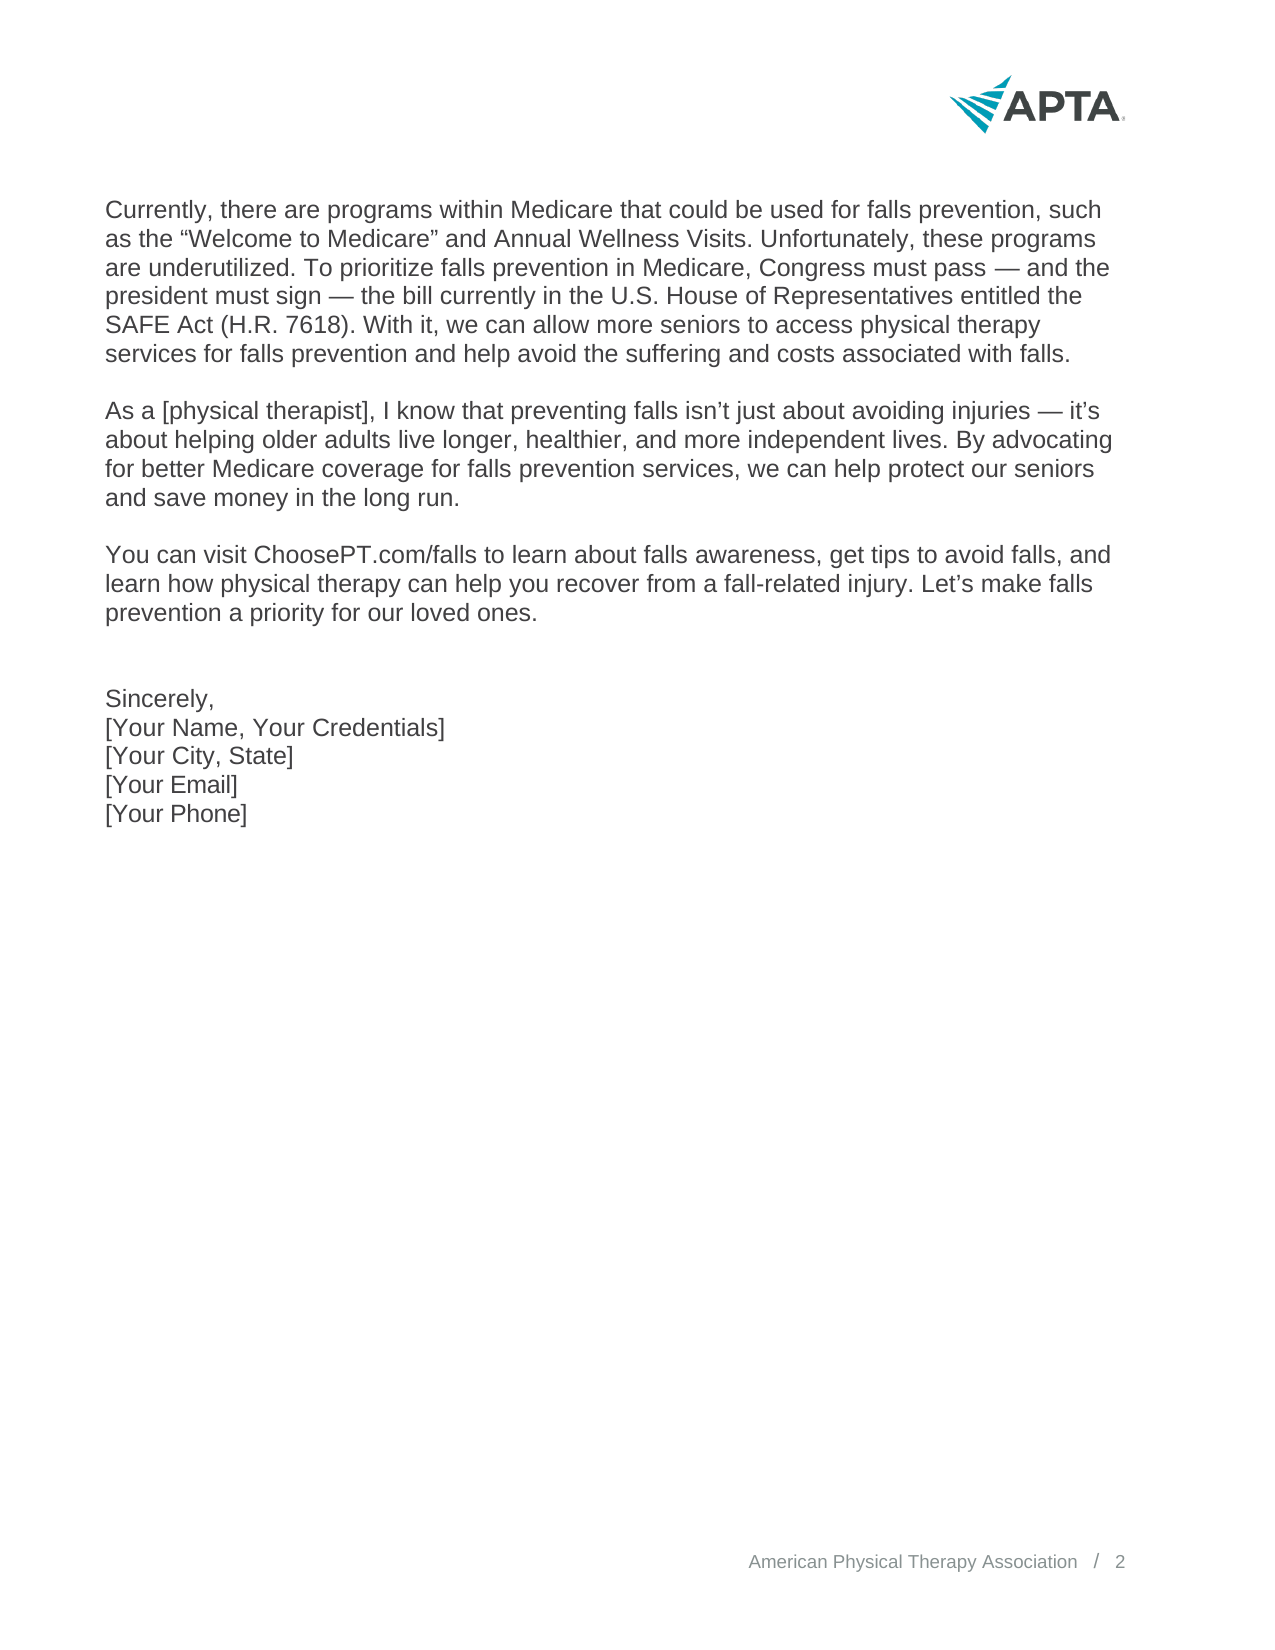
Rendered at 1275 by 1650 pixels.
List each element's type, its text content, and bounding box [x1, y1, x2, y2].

text You can visit ChoosePT.com/falls to learn about falls awareness, get tips to avoid falls, and learn how physical therapy can help you recover from a fall-related injury. Let’s make falls prevention a priority for our loved ones. [105, 540, 1125, 626]
text Currently, there are programs within Medicare that could be used for falls prevention, such as the “Welcome to Medicare” and Annual Wellness Visits. Unfortunately, these programs are underutilized. To prioritize falls prevention in Medicare, Congress must pass — and the president must sign — the bill currently in the U.S. House of Representatives entitled the SAFE Act (H.R. 7618). With it, we can allow more seniors to access physical therapy services for falls prevention and help avoid the suffering and costs associated with falls. [105, 195, 1125, 367]
text As a [physical therapist], I know that preventing falls isn’t just about avoiding injuries — it’s about helping older adults live longer, healthier, and more independent lives. By advocating for better Medicare coverage for falls prevention services, we can help protect our seniors and save money in the long run. [105, 396, 1125, 511]
text [Your Email] [Your Phone] [105, 770, 1125, 827]
text Sincerely, [105, 684, 1125, 712]
picture [949, 75, 1125, 134]
text [Your Name, Your Credentials] [105, 712, 1125, 741]
text [Your City, State] [105, 741, 1125, 770]
